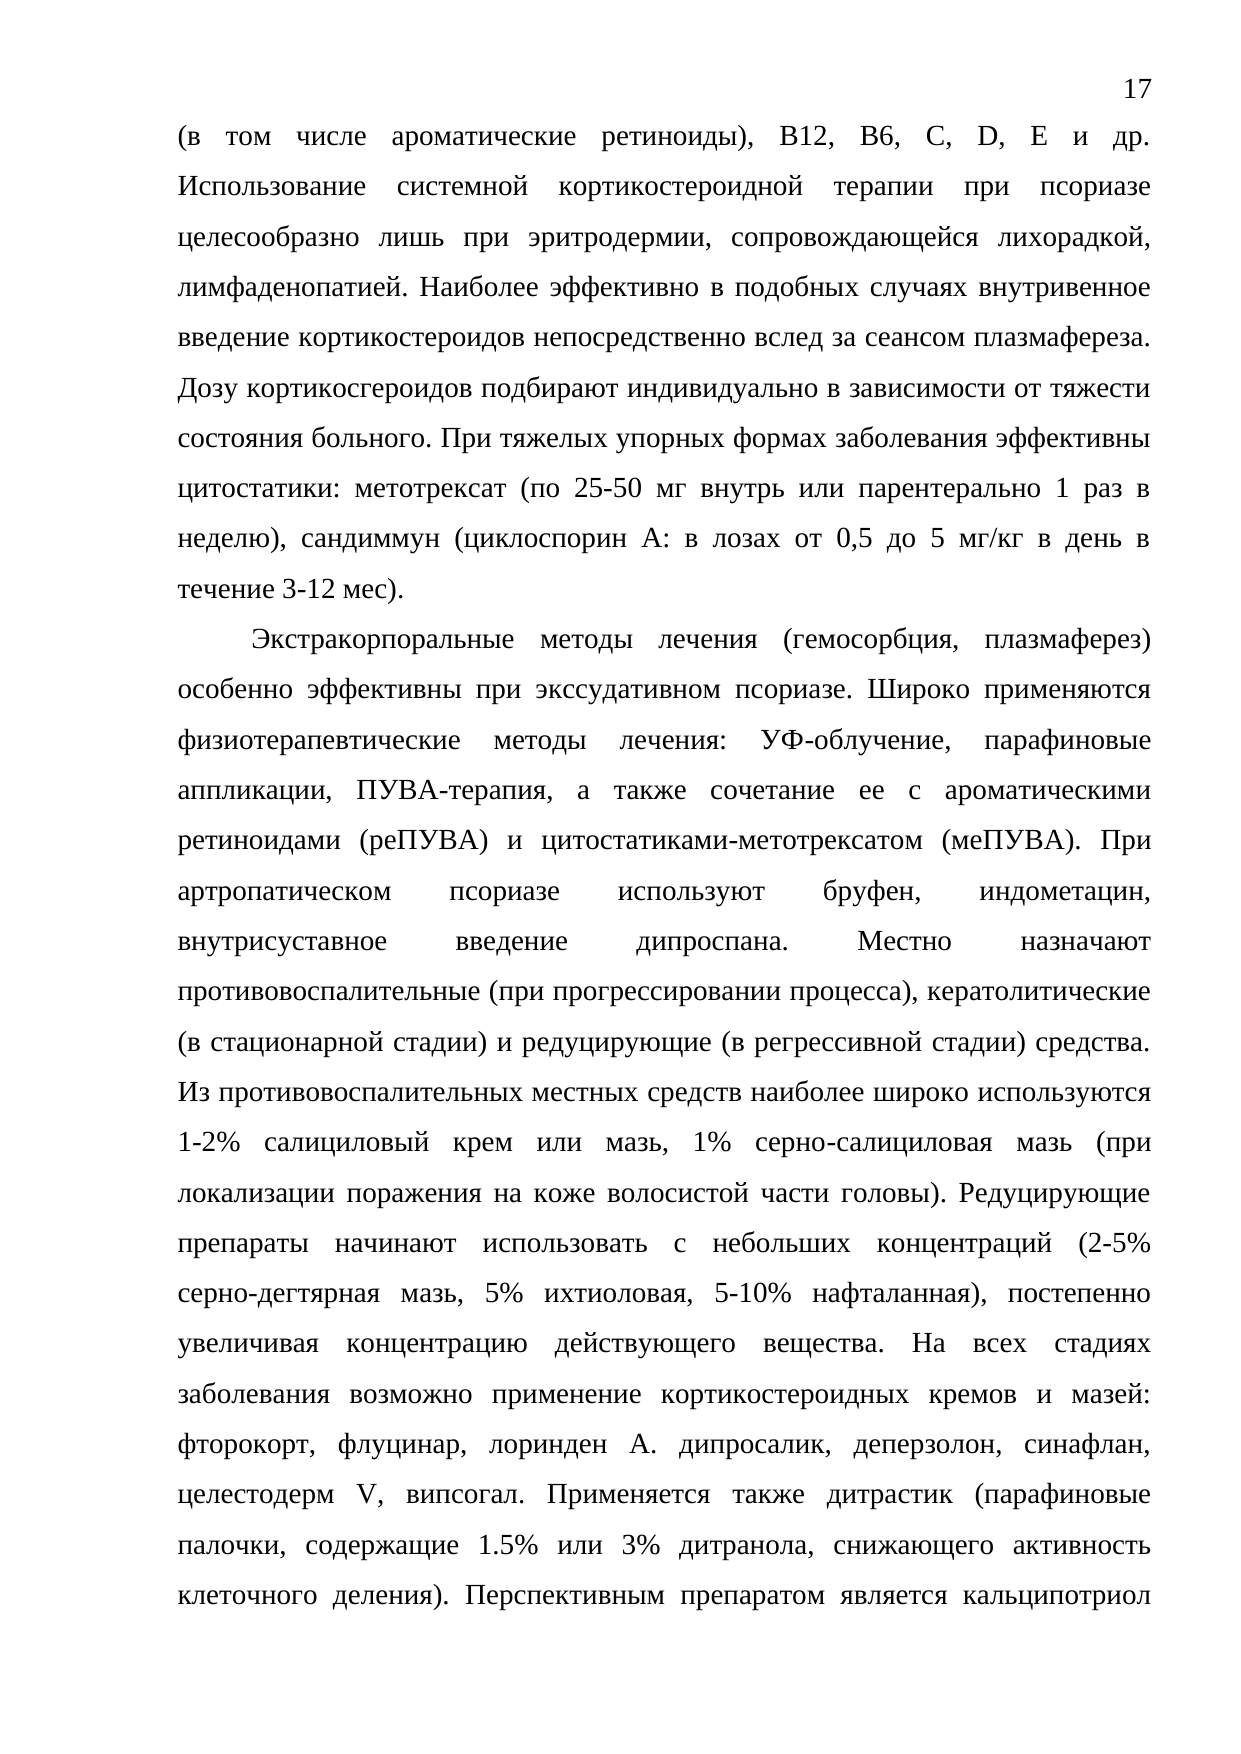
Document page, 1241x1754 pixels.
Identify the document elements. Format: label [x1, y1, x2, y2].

text [177, 621, 1152, 1611]
text [177, 118, 1152, 604]
